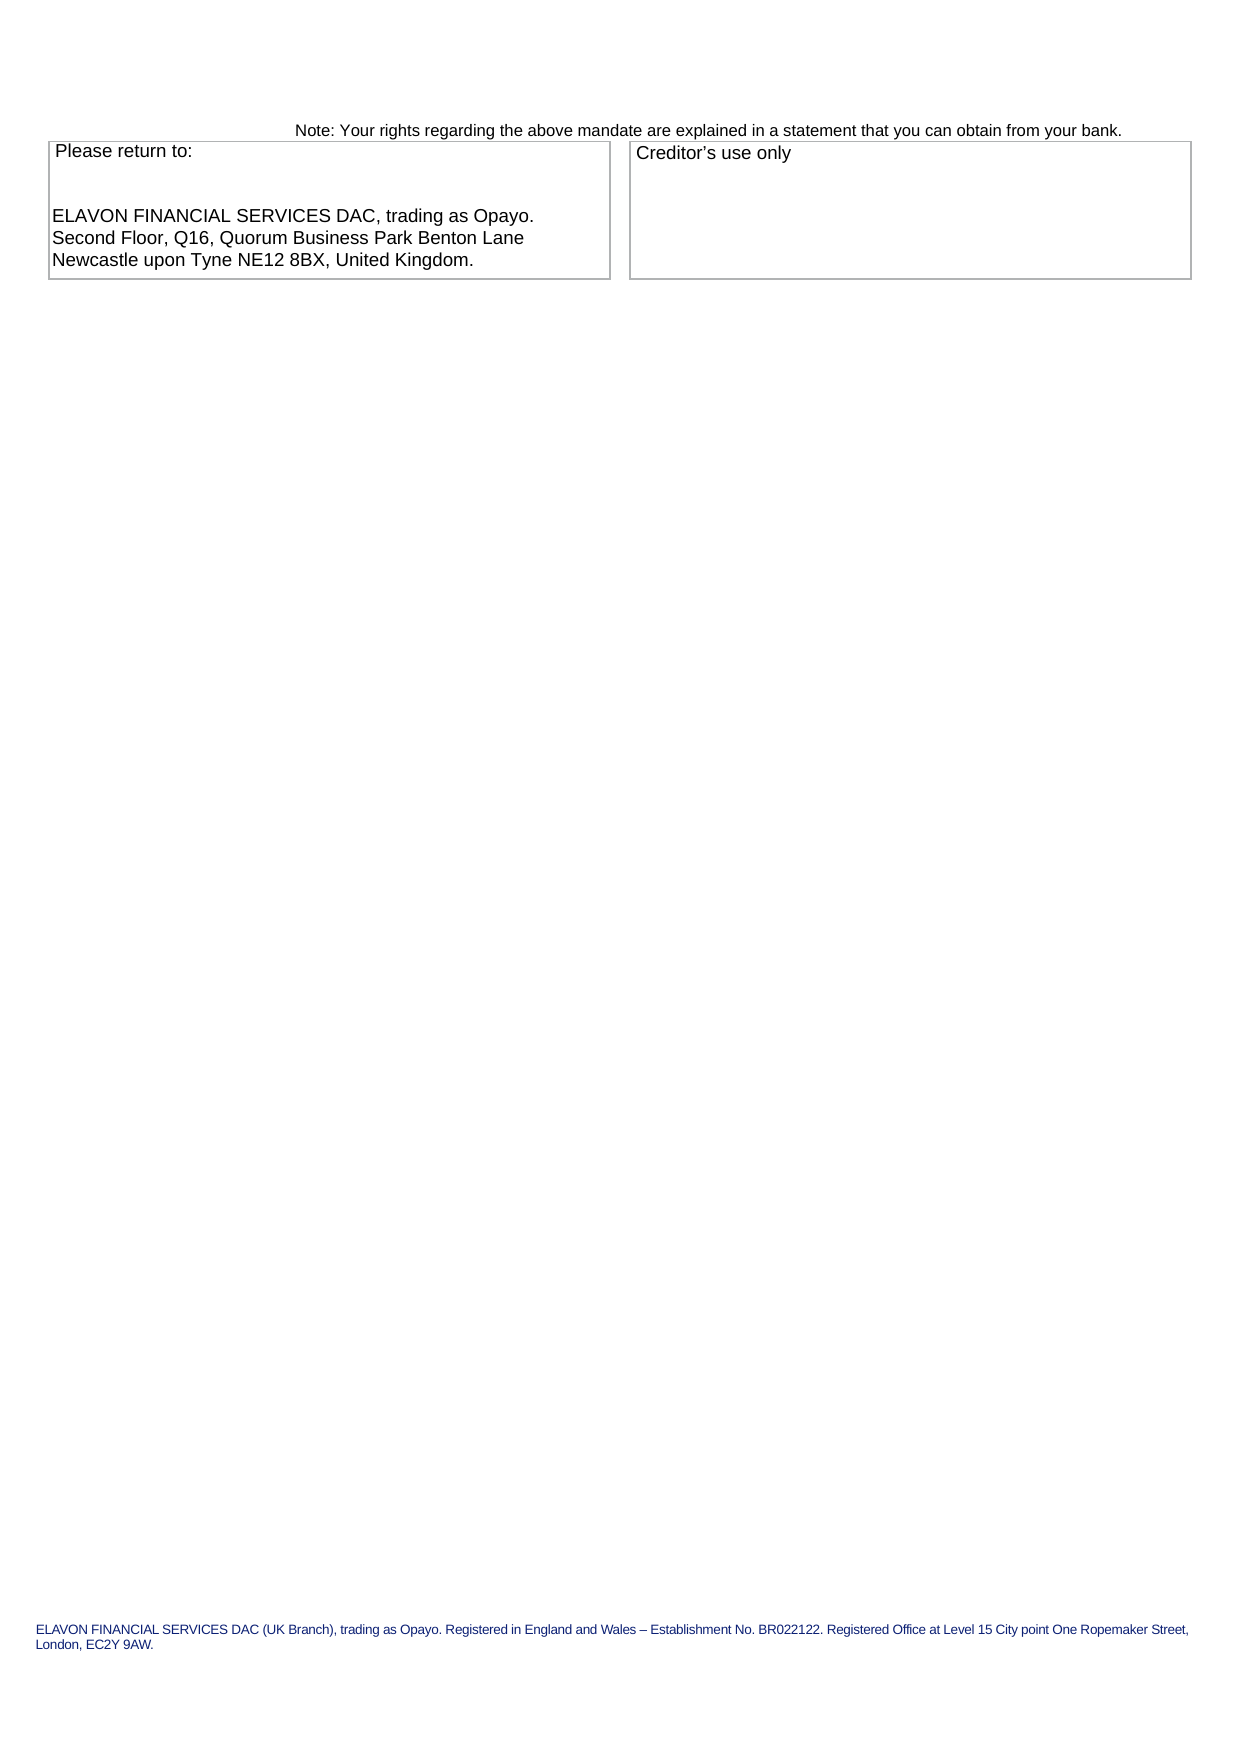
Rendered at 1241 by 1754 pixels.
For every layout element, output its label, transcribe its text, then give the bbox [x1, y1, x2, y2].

subtitle Note: Your rights regarding the above mandate are explained in a statement that you can obtain from your bank. [295, 121, 1219, 140]
